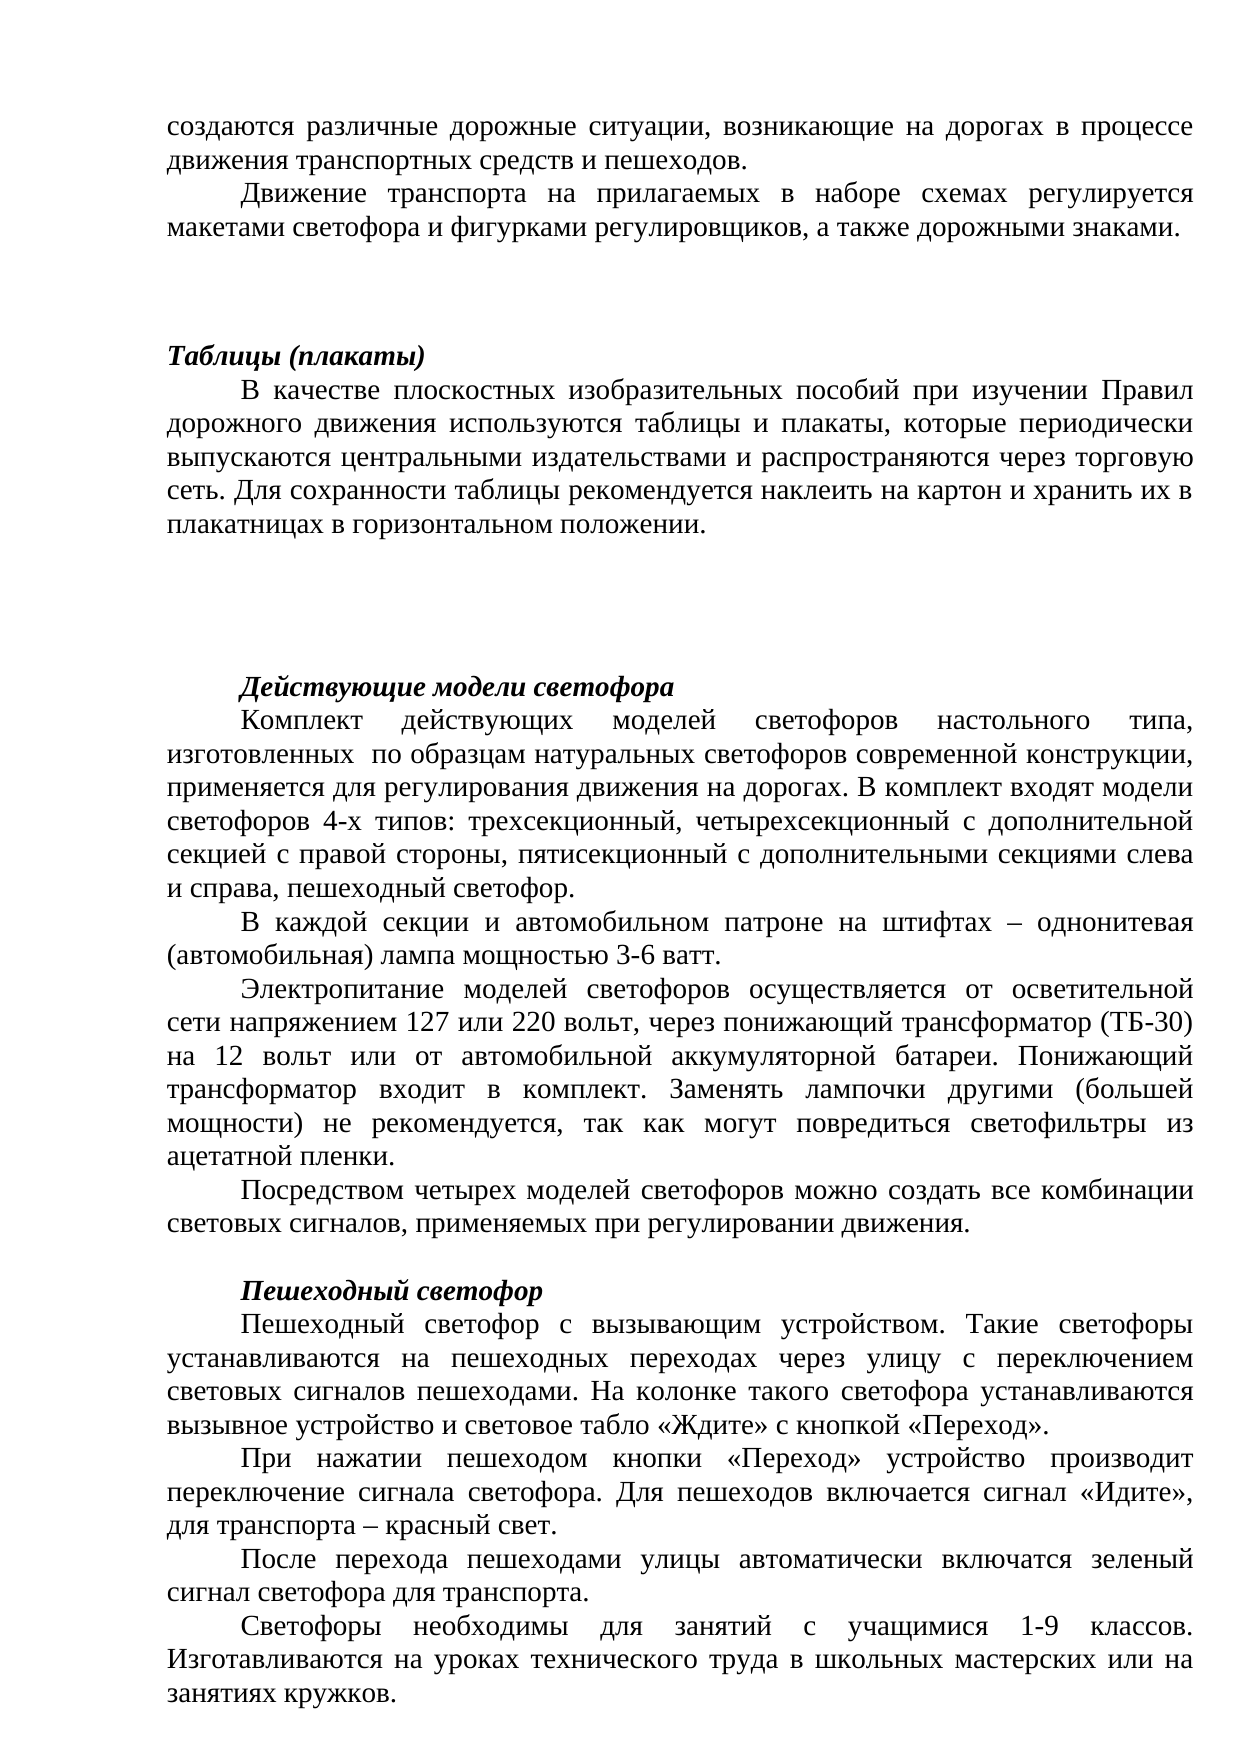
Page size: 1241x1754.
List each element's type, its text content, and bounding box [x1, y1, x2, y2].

text В качестве плоскостных изобразительных пособий при изучении Правил дорожного движения используются таблицы и плакаты, которые периодически выпускаются центральными издательствами и распространяются через торговую сеть. Для сохранности таблицы рекомендуется наклеить на картон и хранить их в плакатницах в горизонтальном положении. [167, 372, 1194, 539]
text Пешеходный светофор с вызывающим устройством. Такие светофоры устанавливаются на пешеходных переходах через улицу с переключением световых сигналов пешеходами. На колонке такого светофора устанавливаются вызывное устройство и световое табло «Ждите» с кнопкой «Переход». [167, 1306, 1194, 1440]
text Комплект действующих моделей светофоров настольного типа, изготовленных по образцам натуральных светофоров современной конструкции, применяется для регулирования движения на дорогах. В комплект входят модели светофоров 4-х типов: трехсекционный, четырехсекционный с дополнительной секцией с правой стороны, пятисекционный с дополнительными секциями слева и справа, пешеходный светофор. [167, 702, 1194, 904]
text Пешеходный светофор [167, 1273, 1194, 1306]
text Светофоры необходимы для занятий с учащимися 1-9 классов. Изготавливаются на уроках технического труда в школьных мастерских или на занятиях кружков. [167, 1608, 1194, 1709]
text Действующие модели светофора [167, 669, 1194, 702]
text Электропитание моделей светофоров осуществляется от осветительной сети напряжением 127 или 220 вольт, через понижающий трансформатор (ТБ-30) на 12 вольт или от автомобильной аккумуляторной батареи. Понижающий трансформатор входит в комплект. Заменять лампочки другими (большей мощности) не рекомендуется, так как могут повредиться светофильтры из ацетатной пленки. [167, 971, 1194, 1172]
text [167, 108, 1194, 175]
text В каждой секции и автомобильном патроне на штифтах – однонитевая (автомобильная) лампа мощностью 3-6 ватт. [167, 904, 1194, 971]
text Движение транспорта на прилагаемых в наборе схемах регулируется макетами светофора и фигурками регулировщиков, а также дорожными знаками. [167, 175, 1194, 242]
text После перехода пешеходами улицы автоматически включатся зеленый сигнал светофора для транспорта. [167, 1541, 1194, 1608]
text Посредством четырех моделей светофоров можно создать все комбинации световых сигналов, применяемых при регулировании движения. [167, 1172, 1194, 1239]
text Таблицы (плакаты) [167, 338, 1194, 372]
text При нажатии пешеходом кнопки «Переход» устройство производит переключение сигнала светофора. Для пешеходов включается сигнал «Идите», для транспорта – красный свет. [167, 1440, 1194, 1541]
